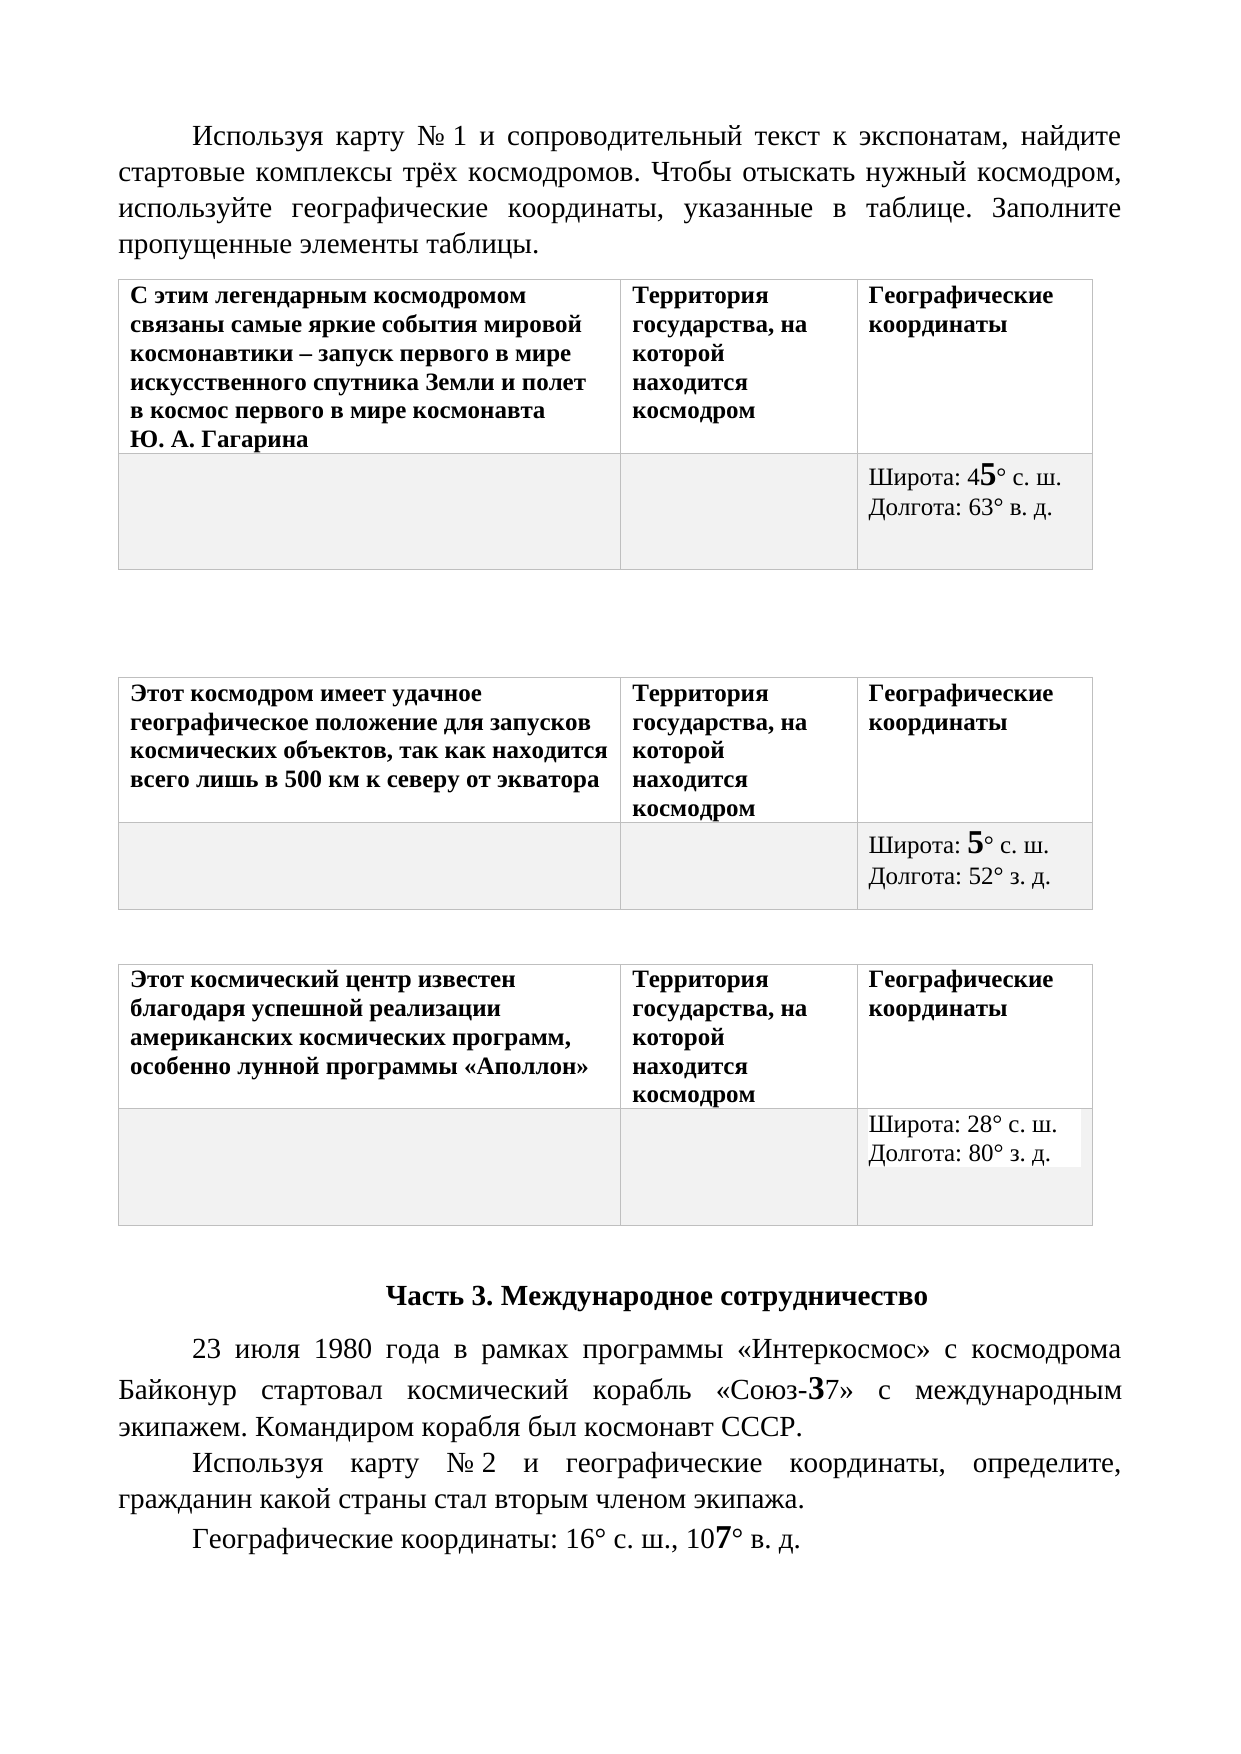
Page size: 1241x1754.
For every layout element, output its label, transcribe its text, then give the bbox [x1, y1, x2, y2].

table_cell Широта: 28° с. ш. Долгота: 80° з. д. [858, 1109, 1092, 1225]
table_header Этот космодром имеет удачное географическое положение для запусков космических объектов, так как находится всего лишь в 500 км к северу от экватора [119, 678, 620, 822]
text 23 июля 1980 года в рамках программы «Интеркосмос» с космодрома Байконур стартовал космический корабль «Союз-37» с международным экипажем. Командиром корабля был космонавт СССР. [118, 1331, 1122, 1442]
table_cell [119, 1109, 620, 1225]
table_header Географические координаты [858, 280, 1092, 453]
table_header Этот космический центр известен благодаря успешной реализации американских космических программ, особенно лунной программы «Аполлон» [119, 965, 620, 1108]
table_header Географические координаты [858, 678, 1092, 822]
table_cell [119, 454, 620, 569]
table_header Географические координаты [858, 965, 1092, 1108]
table_header Территория государства, на которой находится космодром [621, 280, 857, 453]
text Географические координаты: 16° с. ш., 107° в. д. [118, 1517, 1122, 1556]
text Часть 3. Международное сотрудничество [118, 1278, 1122, 1312]
table_cell [621, 454, 857, 569]
table_cell [621, 823, 857, 909]
table_cell Широта: 45° с. ш. Долгота: 63° в. д. [858, 454, 1092, 569]
table_cell [119, 823, 620, 909]
text Используя карту № 1 и сопроводительный текст к экспонатам, найдите стартовые комплексы трёх космодромов. Чтобы отыскать нужный космодром, используйте географические координаты, указанные в таблице. Заполните пропущенные элементы таблицы. [118, 118, 1122, 260]
table_header Территория государства, на которой находится космодром [621, 678, 857, 822]
table_header Территория государства, на которой находится космодром [621, 965, 857, 1108]
table_header С этим легендарным космодромом связаны самые яркие события мировой космонавтики – запуск первого в мире искусственного спутника Земли и полет в космос первого в мире космонавта Ю. А. Гагарина [119, 280, 620, 453]
table_cell Широта: 5° с. ш. Долгота: 52° з. д. [858, 823, 1092, 909]
table_cell [621, 1109, 857, 1225]
text Используя карту № 2 и географические координаты, определите, гражданин какой страны стал вторым членом экипажа. [118, 1445, 1122, 1515]
